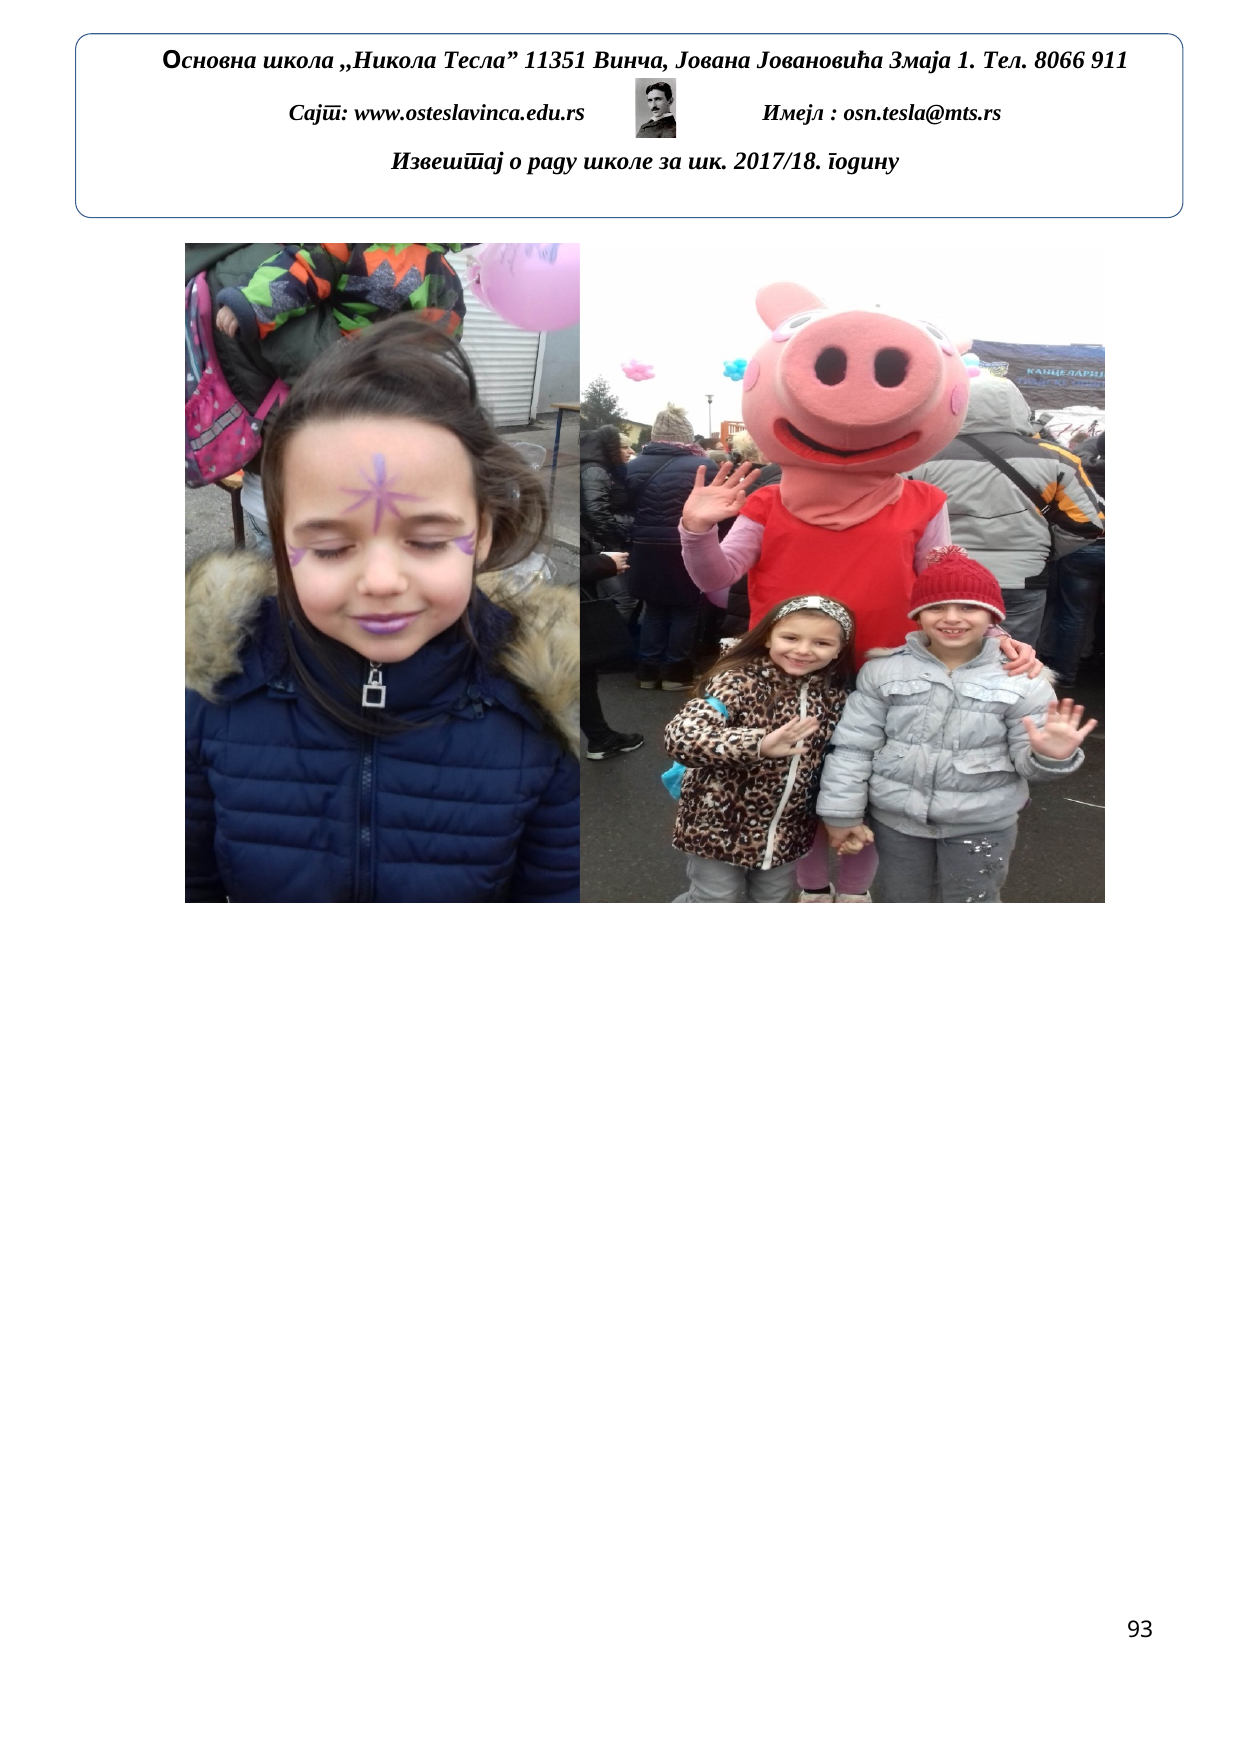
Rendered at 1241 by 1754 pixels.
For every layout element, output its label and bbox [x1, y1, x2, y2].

picture [635, 78, 677, 138]
picture [185, 243, 1105, 903]
